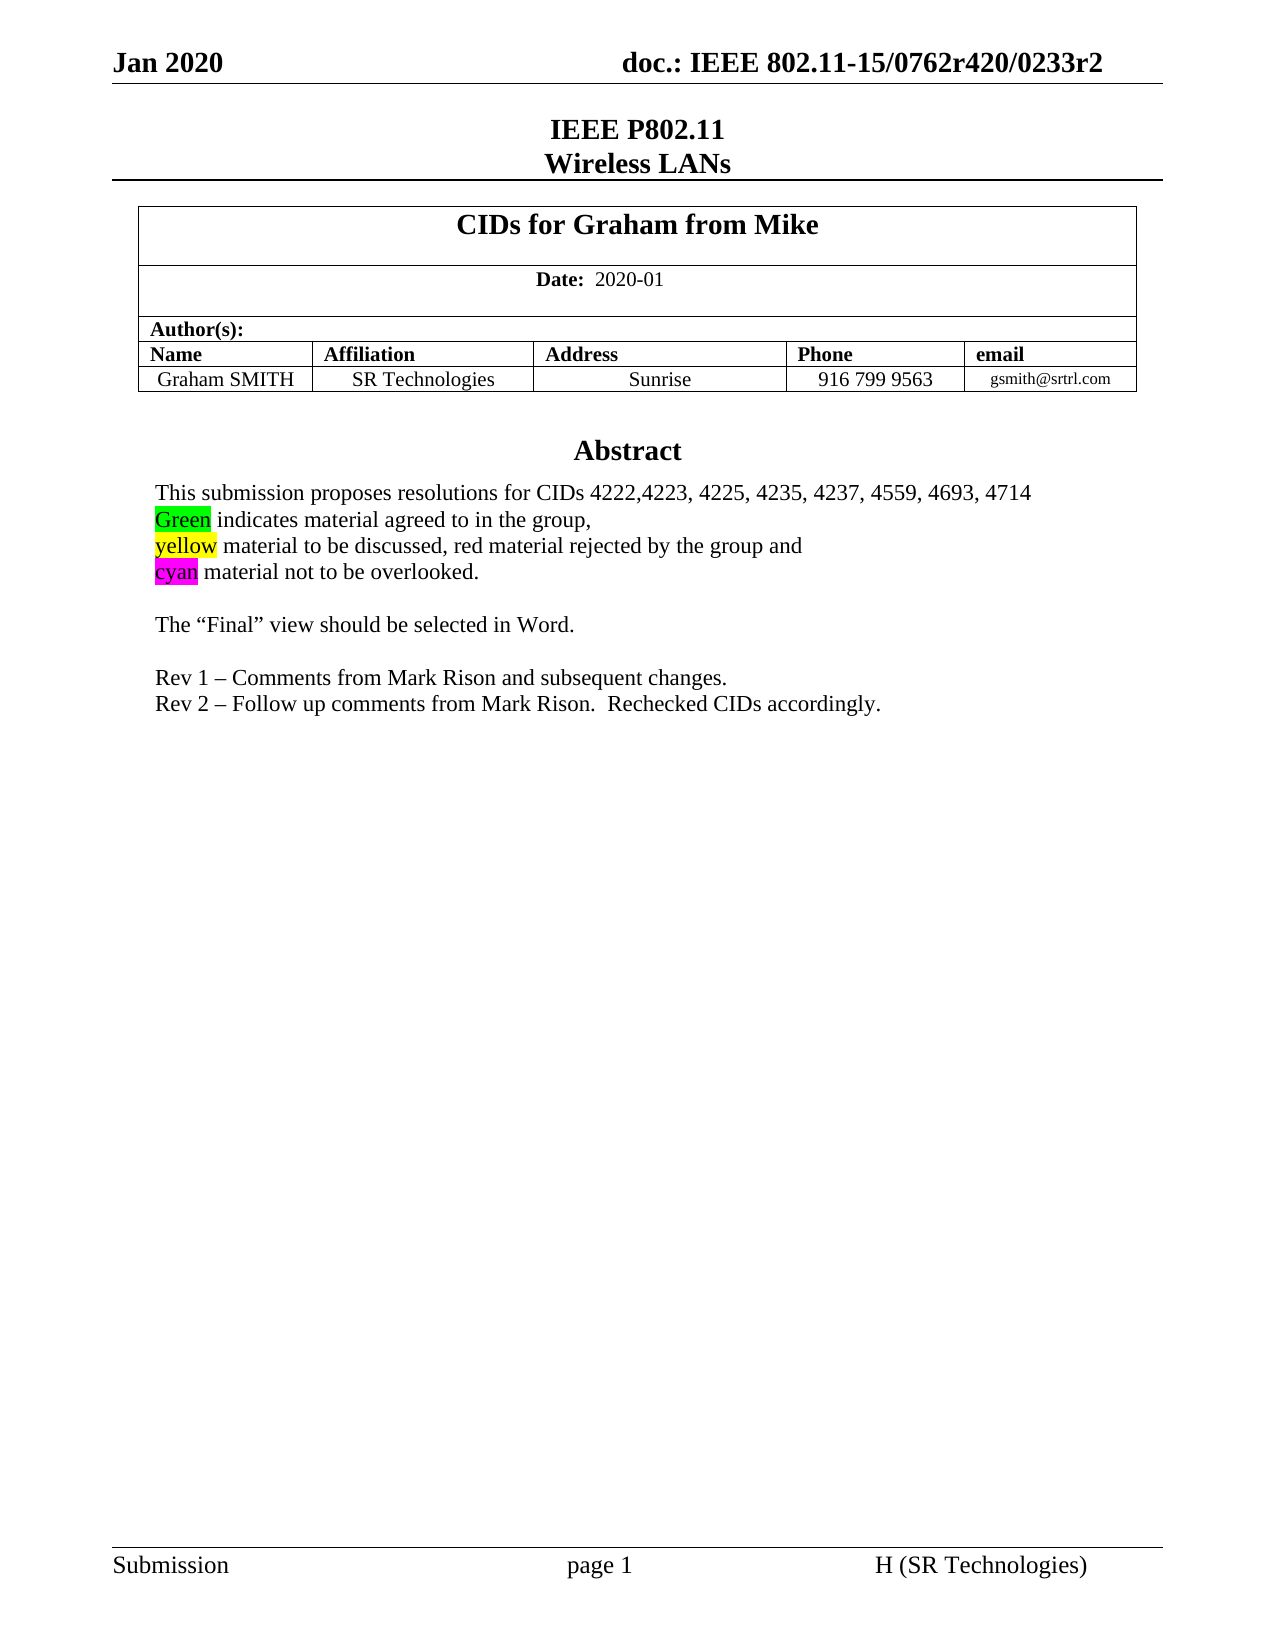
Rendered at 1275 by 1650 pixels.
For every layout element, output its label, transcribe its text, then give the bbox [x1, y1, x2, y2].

table_cell 916 799 9563 [787, 367, 964, 391]
table_cell Graham SMITH [139, 367, 312, 391]
table_cell gsmith@srtrl.com [965, 367, 1136, 391]
table_cell Author(s): [139, 317, 1136, 341]
table_cell Phone [787, 342, 964, 366]
table_cell Date: 2020-01 [139, 266, 1136, 316]
table_cell Name [139, 342, 312, 366]
text IEEE P802.11 Wireless LANs [112, 112, 1163, 179]
table_cell Affiliation [313, 342, 533, 366]
table_cell SR Technologies [313, 367, 533, 391]
table_header CIDs for Graham from Mike [139, 207, 1136, 265]
table_cell Address [534, 342, 786, 366]
table_cell email [965, 342, 1136, 366]
table_cell Sunrise [534, 367, 786, 391]
